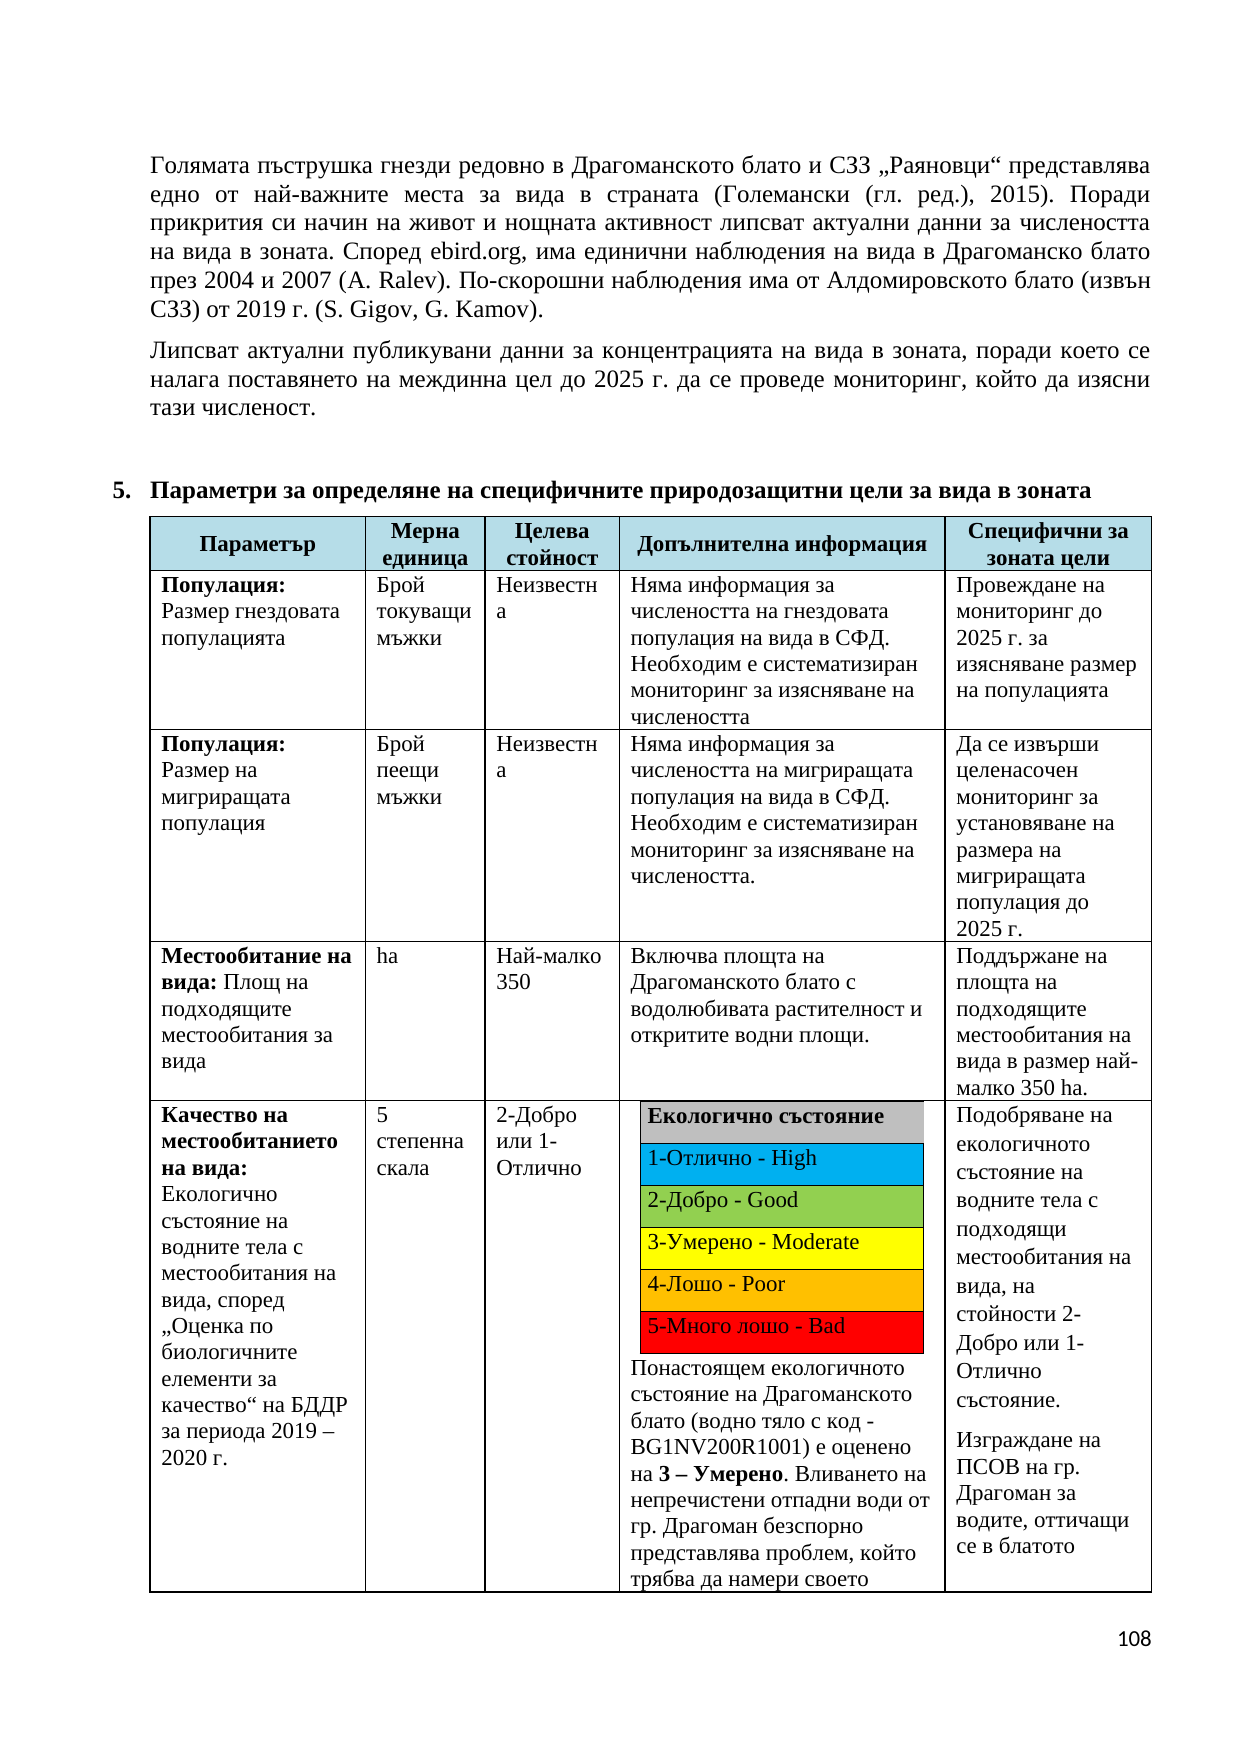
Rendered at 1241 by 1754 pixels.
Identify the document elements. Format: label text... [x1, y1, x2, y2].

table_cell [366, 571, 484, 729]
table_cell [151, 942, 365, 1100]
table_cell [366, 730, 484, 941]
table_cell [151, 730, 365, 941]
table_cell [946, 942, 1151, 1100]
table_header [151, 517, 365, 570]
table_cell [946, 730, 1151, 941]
text Голямата пъструшка гнезди редовно в Драгоманското блато и СЗЗ „Раяновци“ представлява едно от най-важните места за вида в страната (Големански (гл. ред.), 2015). Поради прикрития си начин на живот и нощната активност липсват актуални данни за числеността на вида в зоната. Според ebird.org, има единични наблюдения на вида в Драгоманско блато през 2004 и 2007 (A. Ralev). По-скорошни наблюдения има от Алдомировското блато (извън СЗЗ) от 2019 г. (S. Gigov, G. Kamov). [150, 150, 1152, 322]
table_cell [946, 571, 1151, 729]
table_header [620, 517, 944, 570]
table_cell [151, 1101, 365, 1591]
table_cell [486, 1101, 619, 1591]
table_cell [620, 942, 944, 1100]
text Липсват актуални публикувани данни за концентрацията на вида в зоната, поради което се налага поставянето на междинна цел до 2025 г. да се проведе мониторинг, който да изясни тази численост. [150, 335, 1152, 421]
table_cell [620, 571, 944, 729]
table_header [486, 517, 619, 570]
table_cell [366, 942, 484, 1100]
list Параметри за определяне на специфичните природозащитни цели за вида в зоната [112, 475, 1152, 504]
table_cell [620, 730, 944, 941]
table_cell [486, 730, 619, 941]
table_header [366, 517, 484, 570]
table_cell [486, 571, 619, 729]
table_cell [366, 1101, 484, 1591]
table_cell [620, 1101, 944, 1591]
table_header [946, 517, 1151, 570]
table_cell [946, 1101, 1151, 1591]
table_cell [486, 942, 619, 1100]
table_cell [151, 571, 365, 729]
